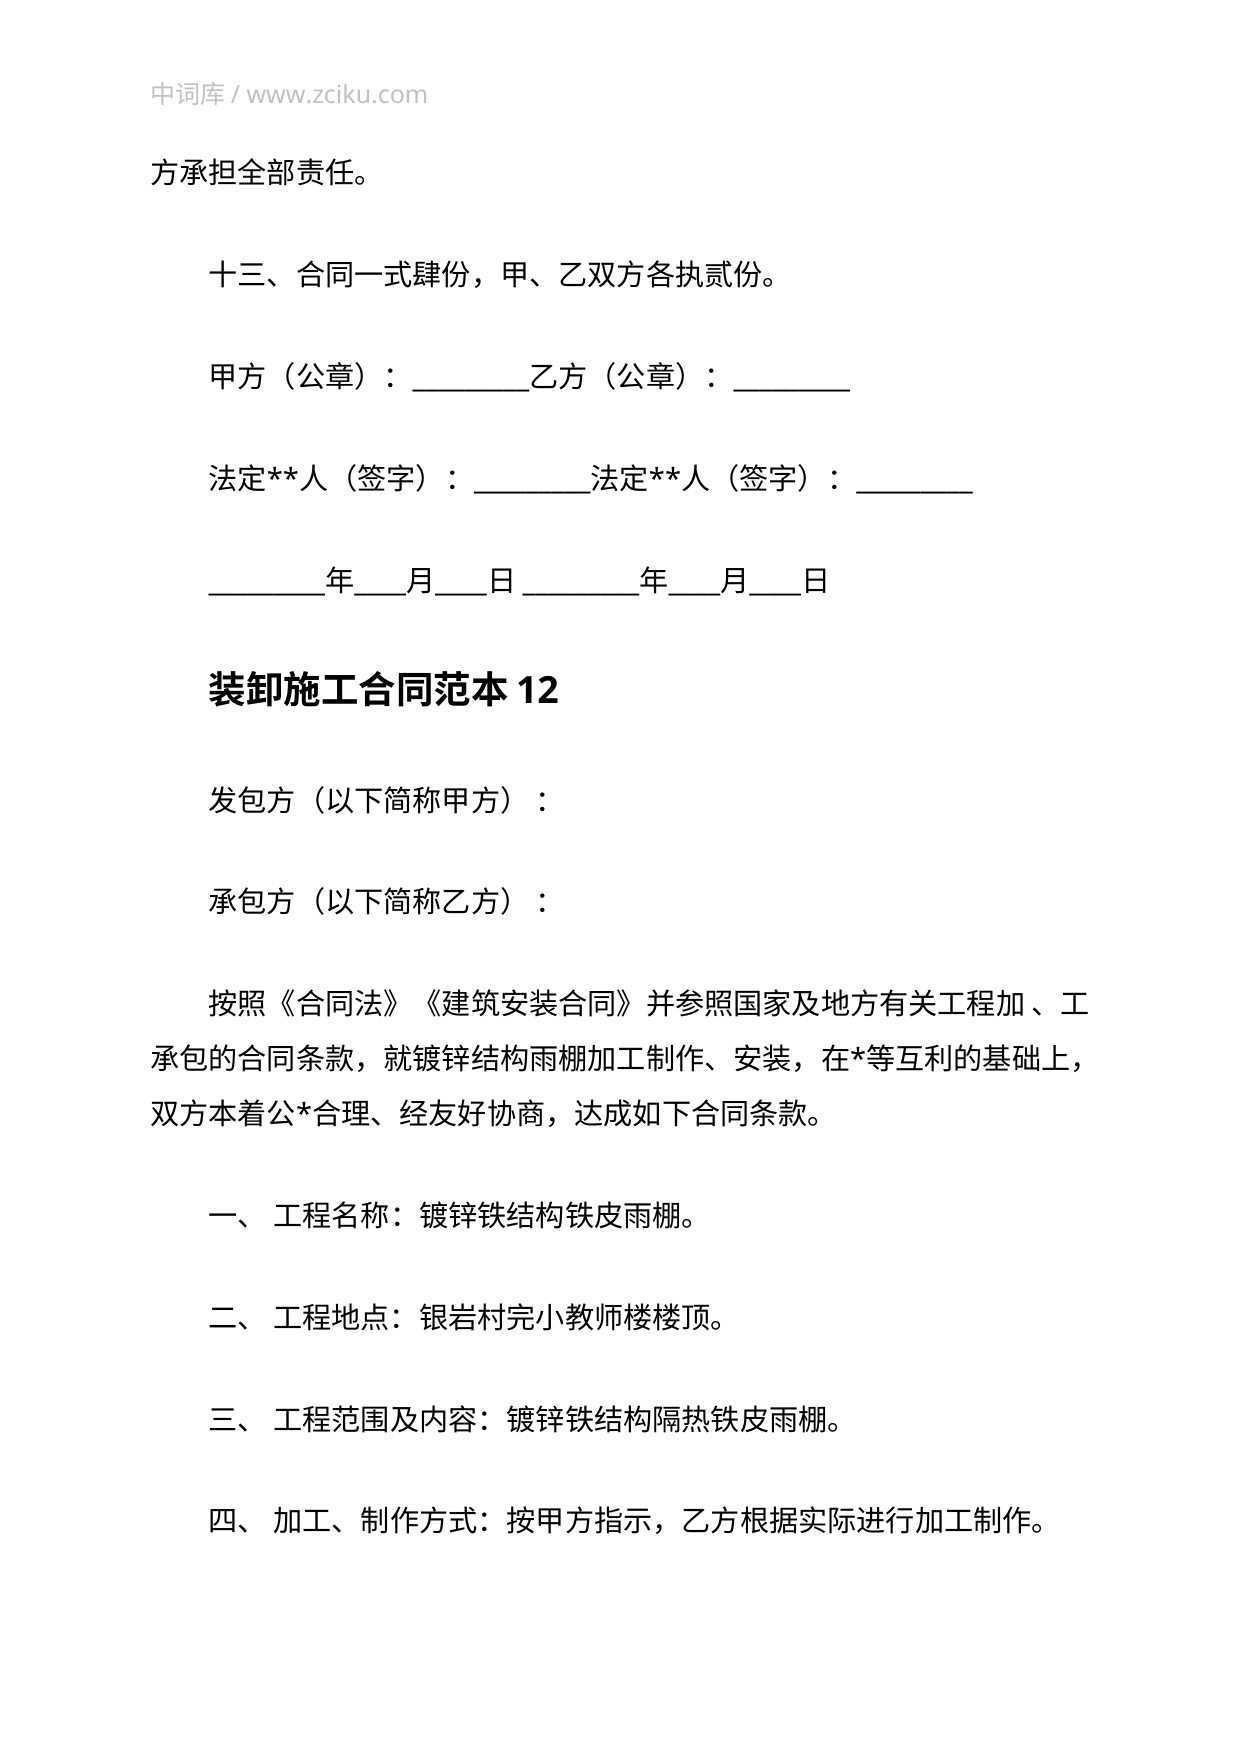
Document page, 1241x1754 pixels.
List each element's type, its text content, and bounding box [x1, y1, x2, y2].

text 三、 工程范围及内容：镀锌铁结构隔热铁皮雨棚。 [150, 1396, 1090, 1438]
text 二、 工程地点：银岩村完小教师楼楼顶。 [150, 1294, 1090, 1337]
text 按照《合同法》《建筑安装合同》并参照国家及地方有关工程加 、工承包的合同条款，就镀锌结构雨棚加工制作、安装，在*等互利的基础上，双方本着公*合理、经友好协商，达成如下合同条款。 [150, 981, 1090, 1133]
text 一、 工程名称：镀锌铁结构铁皮雨棚。 [150, 1192, 1090, 1235]
text 装卸施工合同范本12 [150, 659, 1090, 714]
text 法定**人（签字）：_________法定**人（签字）：_________ [150, 456, 1090, 498]
text 承包方（以下简称乙方） ： [150, 879, 1090, 921]
text 四、 加工、制作方式：按甲方指示，乙方根据实际进行加工制作。 [150, 1498, 1090, 1540]
text _________年____月____日 _________年____月____日 [150, 557, 1090, 600]
text 甲方（公章）：_________乙方（公章）：_________ [150, 353, 1090, 396]
text 发包方（以下简称甲方） ： [150, 777, 1090, 819]
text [150, 150, 1090, 192]
text 十三、合同一式肆份，甲、乙双方各执贰份。 [150, 252, 1090, 294]
